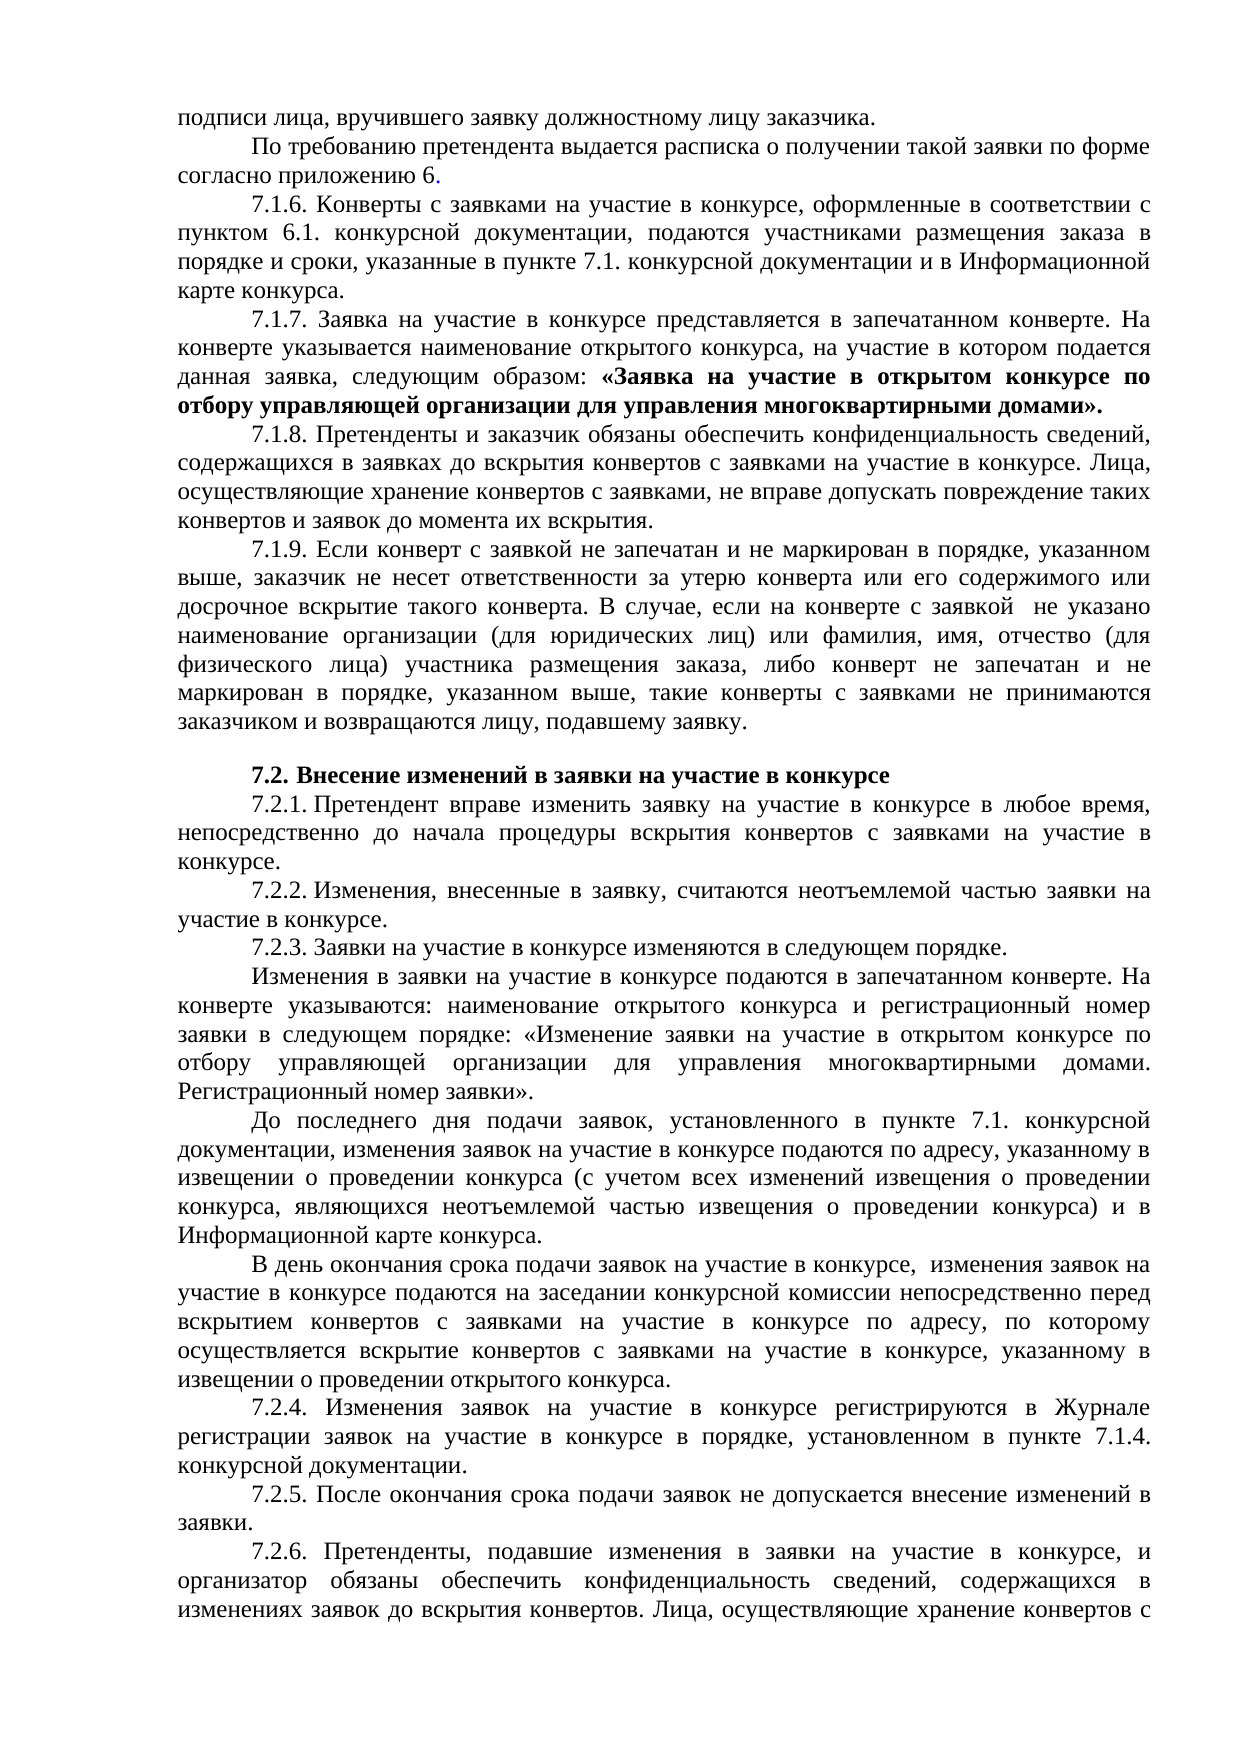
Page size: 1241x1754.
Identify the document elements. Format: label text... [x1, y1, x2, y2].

list Претендент вправе изменить заявку на участие в конкурсе в любое время, непосредственно до начала процедуры вскрытия конвертов с заявками на участие в конкурсе. [177, 789, 1152, 875]
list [177, 102, 1152, 131]
list Заявки на участие в конкурсе изменяются в следующем порядке. [177, 932, 1152, 961]
list 7.1.7. Заявка на участие в конкурсе представляется в запечатанном конверте. На конверте указывается наименование открытого конкурса, на участие в котором подается данная заявка, следующим образом: «Заявка на участие в открытом конкурсе по отбору управляющей организации для управления многоквартирными домами». [177, 304, 1152, 419]
list В день окончания срока подачи заявок на участие в конкурсе, изменения заявок на участие в конкурсе подаются на заседании конкурсной комиссии непосредственно перед вскрытием конвертов с заявками на участие в конкурсе по адресу, по которому осуществляется вскрытие конвертов с заявками на участие в конкурсе, указанному в извещении о проведении открытого конкурса. [177, 1249, 1152, 1392]
list 7.1.6. Конверты с заявками на участие в конкурсе, оформленные в соответствии с пунктом 6.1. конкурсной документации, подаются участниками размещения заказа в порядке и сроки, указанные в пункте 7.1. конкурсной документации и в Информационной карте конкурса. [177, 189, 1152, 304]
list 7.1.9. Если конверт с заявкой не запечатан и не маркирован в порядке, указанном выше, заказчик не несет ответственности за утерю конверта или его содержимого или досрочное вскрытие такого конверта. В случае, если на конверте с заявкой не указано наименование организации (для юридических лиц) или фамилия, имя, отчество (для физического лица) участника размещения заказа, либо конверт не запечатан и не маркирован в порядке, указанном выше, такие конверты с заявками не принимаются заказчиком и возвращаются лицу, подавшему заявку. [177, 534, 1152, 735]
list 7.2.5. После окончания срока подачи заявок не допускается внесение изменений в заявки. [177, 1479, 1152, 1536]
list По требованию претендента выдается расписка о получении такой заявки по форме согласно приложению 6. [177, 131, 1152, 189]
list 7.1.8. Претенденты и заказчик обязаны обеспечить конфиденциальность сведений, содержащихся в заявках до вскрытия конвертов с заявками на участие в конкурсе. Лица, осуществляющие хранение конвертов с заявками, не вправе допускать повреждение таких конвертов и заявок до момента их вскрытия. [177, 419, 1152, 534]
list 7.2.4. Изменения заявок на участие в конкурсе регистрируются в Журнале регистрации заявок на участие в конкурсе в порядке, установленном в пункте 7.1.4. конкурсной документации. [177, 1392, 1152, 1479]
list Внесение изменений в заявки на участие в конкурсе [177, 760, 1152, 789]
list До последнего дня подачи заявок, установленного в пункте 7.1. конкурсной документации, изменения заявок на участие в конкурсе подаются по адресу, указанному в извещении о проведении конкурса (с учетом всех изменений извещения о проведении конкурса, являющихся неотъемлемой частью извещения о проведении конкурса) и в Информационной карте конкурса. [177, 1105, 1152, 1249]
list Изменения, внесенные в заявку, считаются неотъемлемой частью заявки на участие в конкурсе. [177, 875, 1152, 932]
list Изменения в заявки на участие в конкурсе подаются в запечатанном конверте. На конверте указываются: наименование открытого конкурса и регистрационный номер заявки в следующем порядке: «Изменение заявки на участие в открытом конкурсе по отбору управляющей организации для управления многоквартирными домами. Регистрационный номер заявки». [177, 961, 1152, 1105]
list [177, 1536, 1152, 1622]
